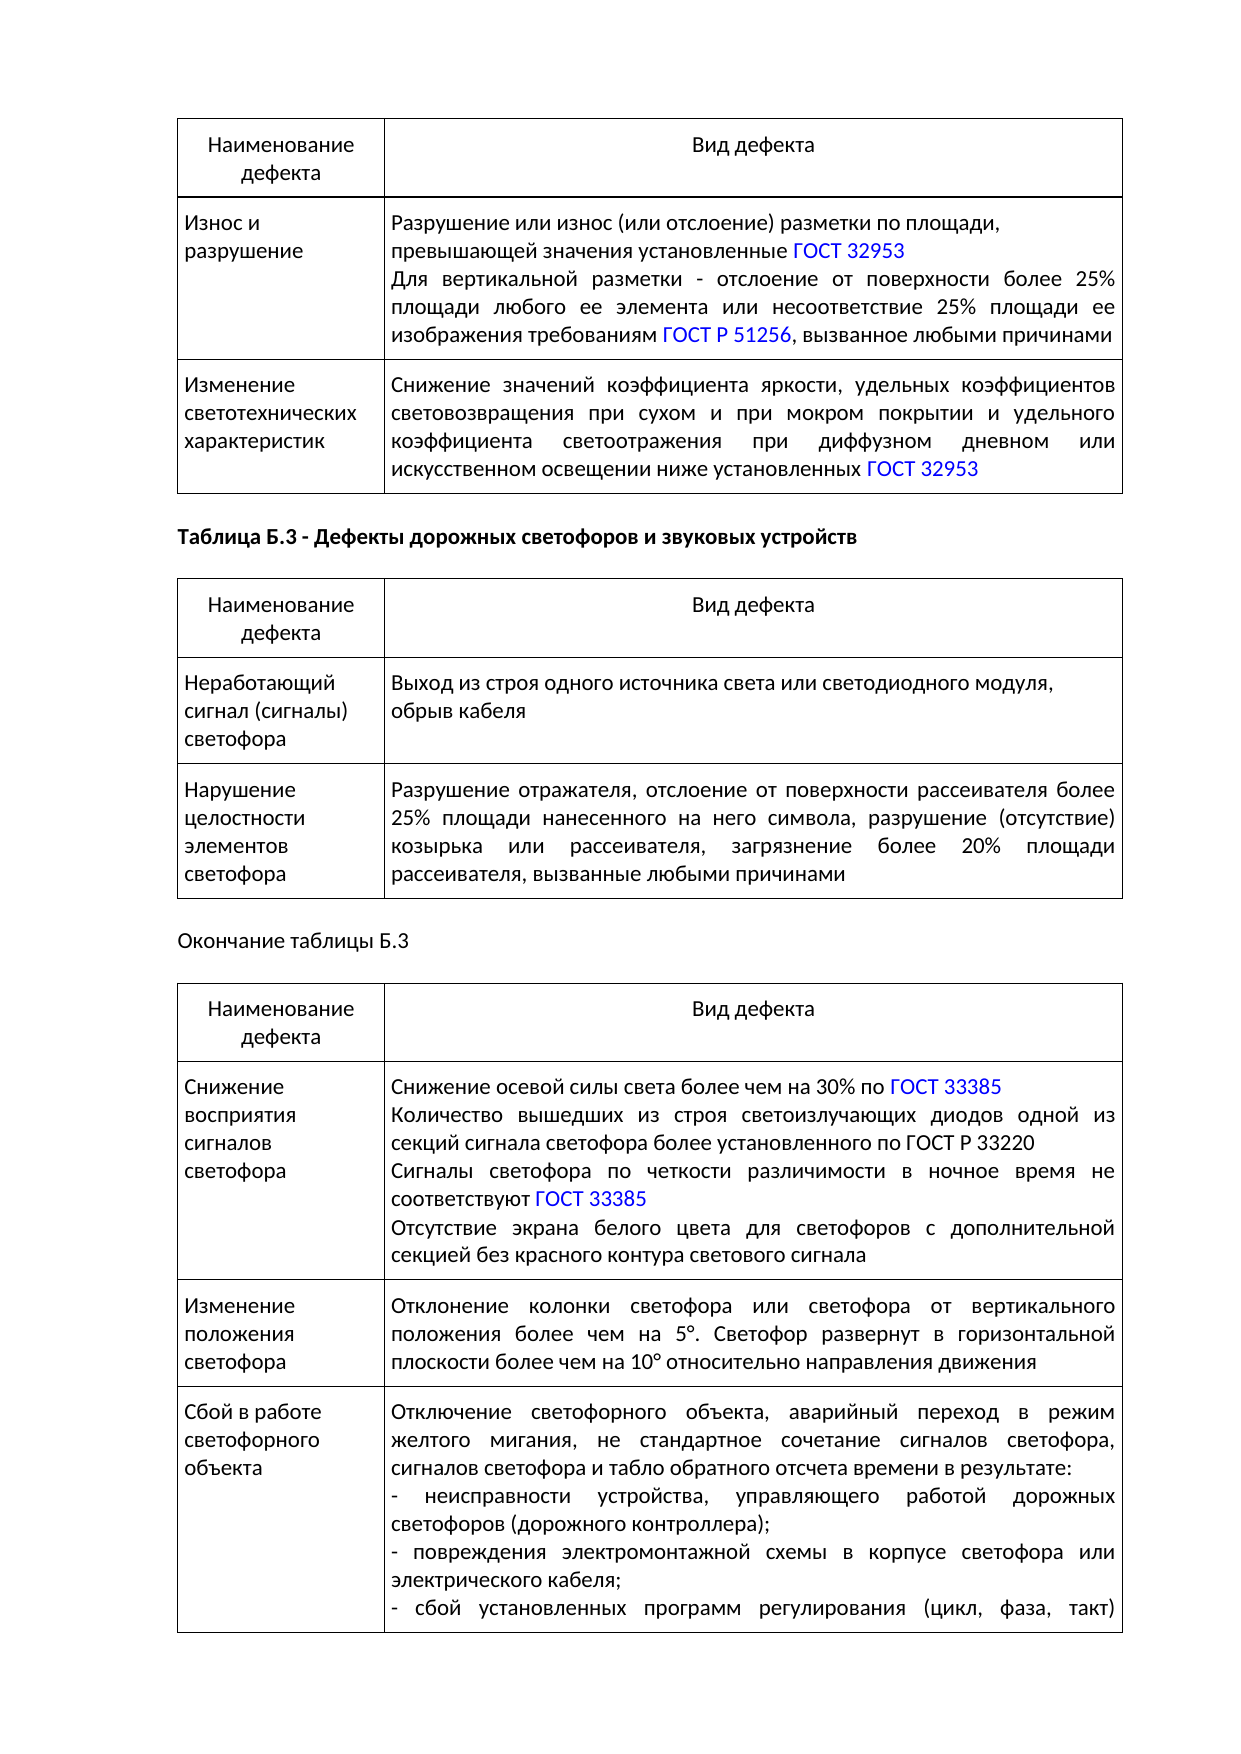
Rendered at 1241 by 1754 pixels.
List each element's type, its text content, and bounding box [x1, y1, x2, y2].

table_cell Нарушение целостности элементов светофора [178, 764, 384, 897]
text Окончание таблицы Б.3 [177, 926, 1152, 954]
table_header Вид дефекта [385, 579, 1122, 657]
table_cell Выход из строя одного источника света или светодиодного модуля, обрыв кабеля [385, 658, 1122, 763]
table_cell Снижение значений коэффициента яркости, удельных коэффициентов световозвращения при сухом и при мокром покрытии и удельного коэффициента светоотражения при диффузном дневном или искусственном освещении ниже установленных ГОСТ 32953 [385, 360, 1122, 493]
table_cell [385, 1387, 1122, 1632]
title Таблица Б.3 - Дефекты дорожных светофоров и звуковых устройств [177, 522, 1152, 550]
table_cell Разрушение отражателя, отслоение от поверхности рассеивателя более 25% площади нанесенного на него символа, разрушение (отсутствие) козырька или рассеивателя, загрязнение более 20% площади рассеивателя, вызванные любыми причинами [385, 764, 1122, 897]
table_header Вид дефекта [385, 984, 1122, 1061]
table_cell Изменение положения светофора [178, 1280, 384, 1386]
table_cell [178, 1387, 384, 1632]
table_cell Снижение осевой силы света более чем на 30% по ГОСТ 33385 Количество вышедших из строя светоизлучающих диодов одной из секций сигнала светофора более установленного по ГОСТ Р 33220 Сигналы светофора по четкости различимости в ночное время не соответствуют ГОСТ 33385 Отсутствие экрана белого цвета для светофоров с дополнительной секцией без красного контура светового сигнала [385, 1062, 1122, 1279]
table_cell Отклонение колонки светофора или светофора от вертикального положения более чем на 5°. Светофор развернут в горизонтальной плоскости более чем на 10° относительно направления движения [385, 1280, 1122, 1386]
table_cell Износ и разрушение [178, 198, 384, 359]
table_cell Разрушение или износ (или отслоение) разметки по площади, превышающей значения установленные ГОСТ 32953 Для вертикальной разметки - отслоение от поверхности более 25% площади любого ее элемента или несоответствие 25% площади ее изображения требованиям ГОСТ Р 51256, вызванное любыми причинами [385, 198, 1122, 359]
table_header Наименование дефекта [178, 984, 384, 1061]
table_header Наименование дефекта [178, 119, 384, 196]
table_header Наименование дефекта [178, 579, 384, 657]
table_header Вид дефекта [385, 119, 1122, 196]
table_cell Изменение светотехнических характеристик [178, 360, 384, 493]
table_cell Снижение восприятия сигналов светофора [178, 1062, 384, 1279]
table_cell Неработающий сигнал (сигналы) светофора [178, 658, 384, 763]
